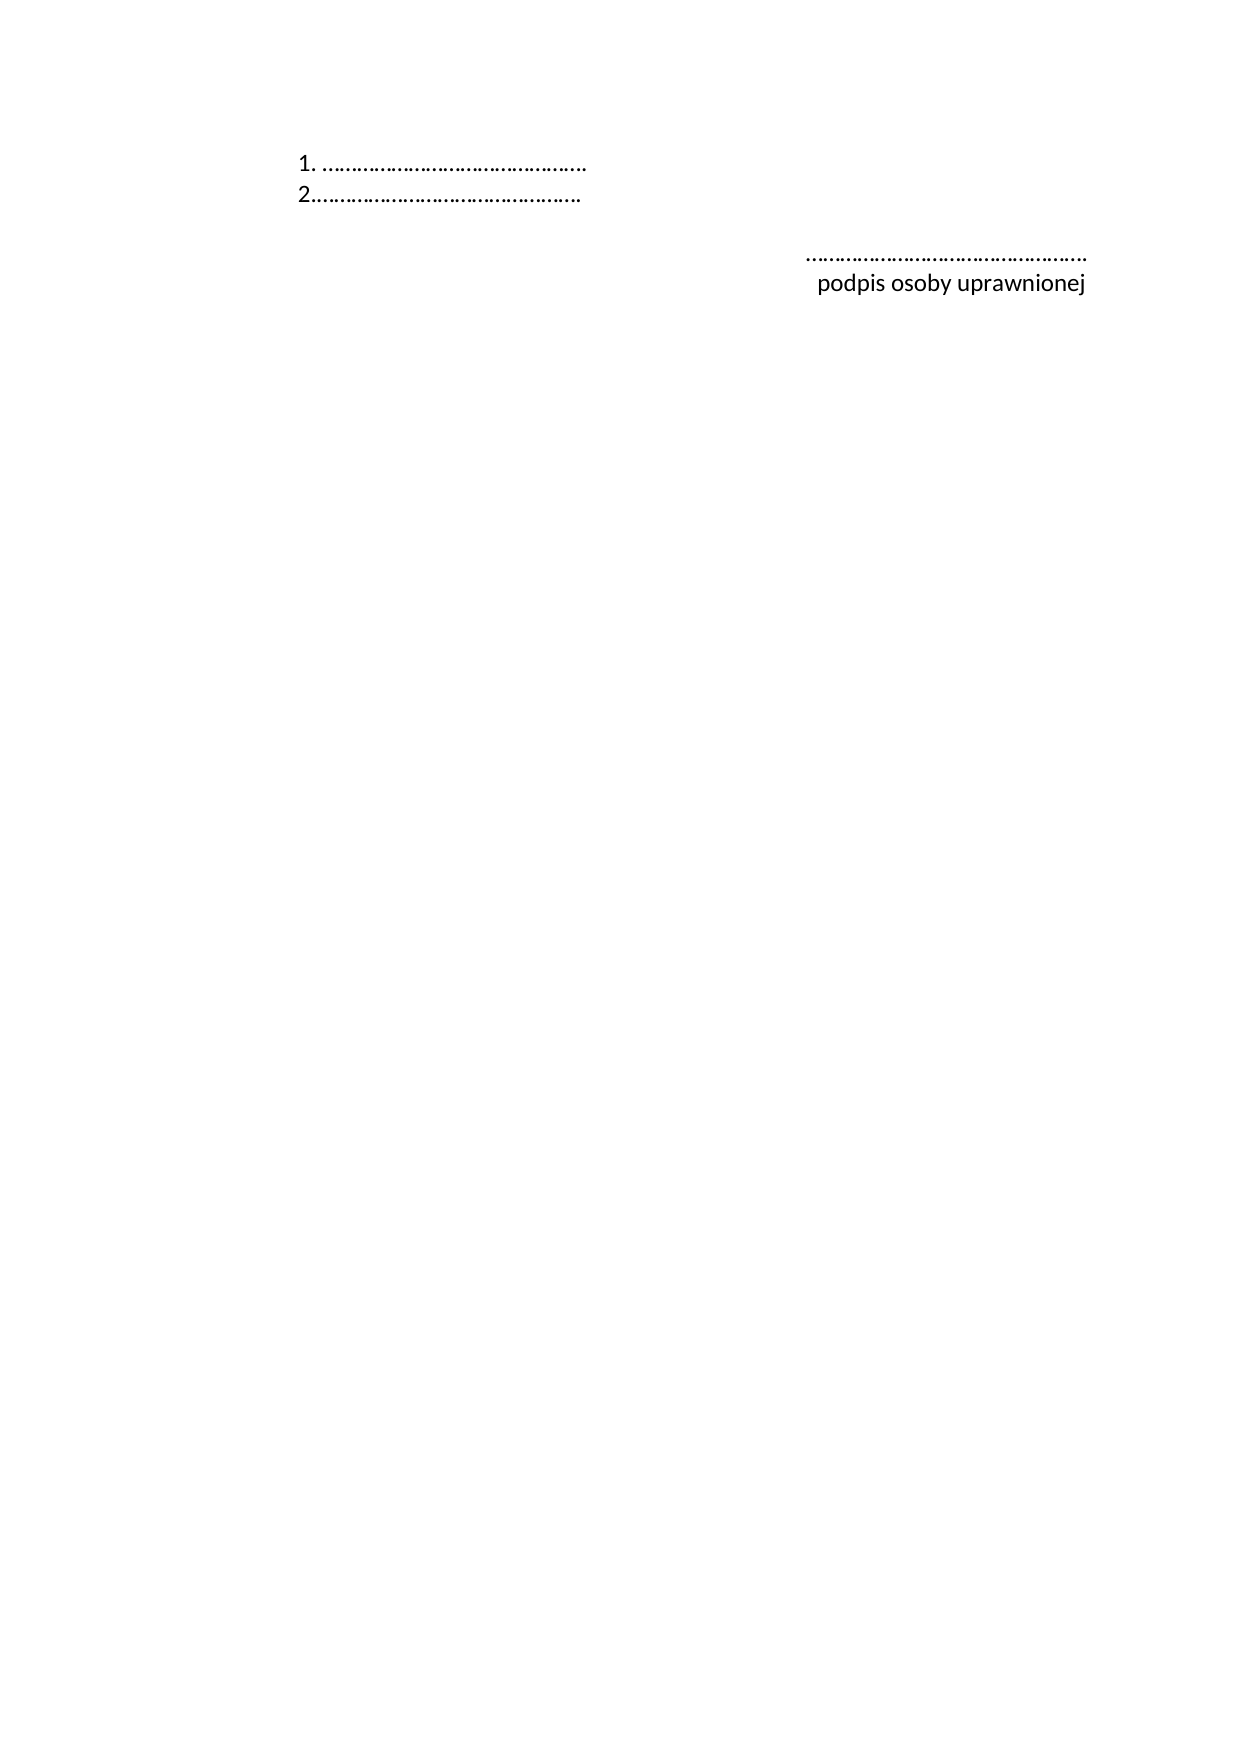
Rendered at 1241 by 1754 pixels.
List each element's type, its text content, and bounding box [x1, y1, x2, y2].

text podpis osoby uprawnionej [223, 267, 1093, 298]
text …………………………………………. [223, 209, 1093, 267]
text 2.………………………………………. [298, 178, 1093, 209]
text 1. ………………………………………. [298, 148, 1093, 178]
